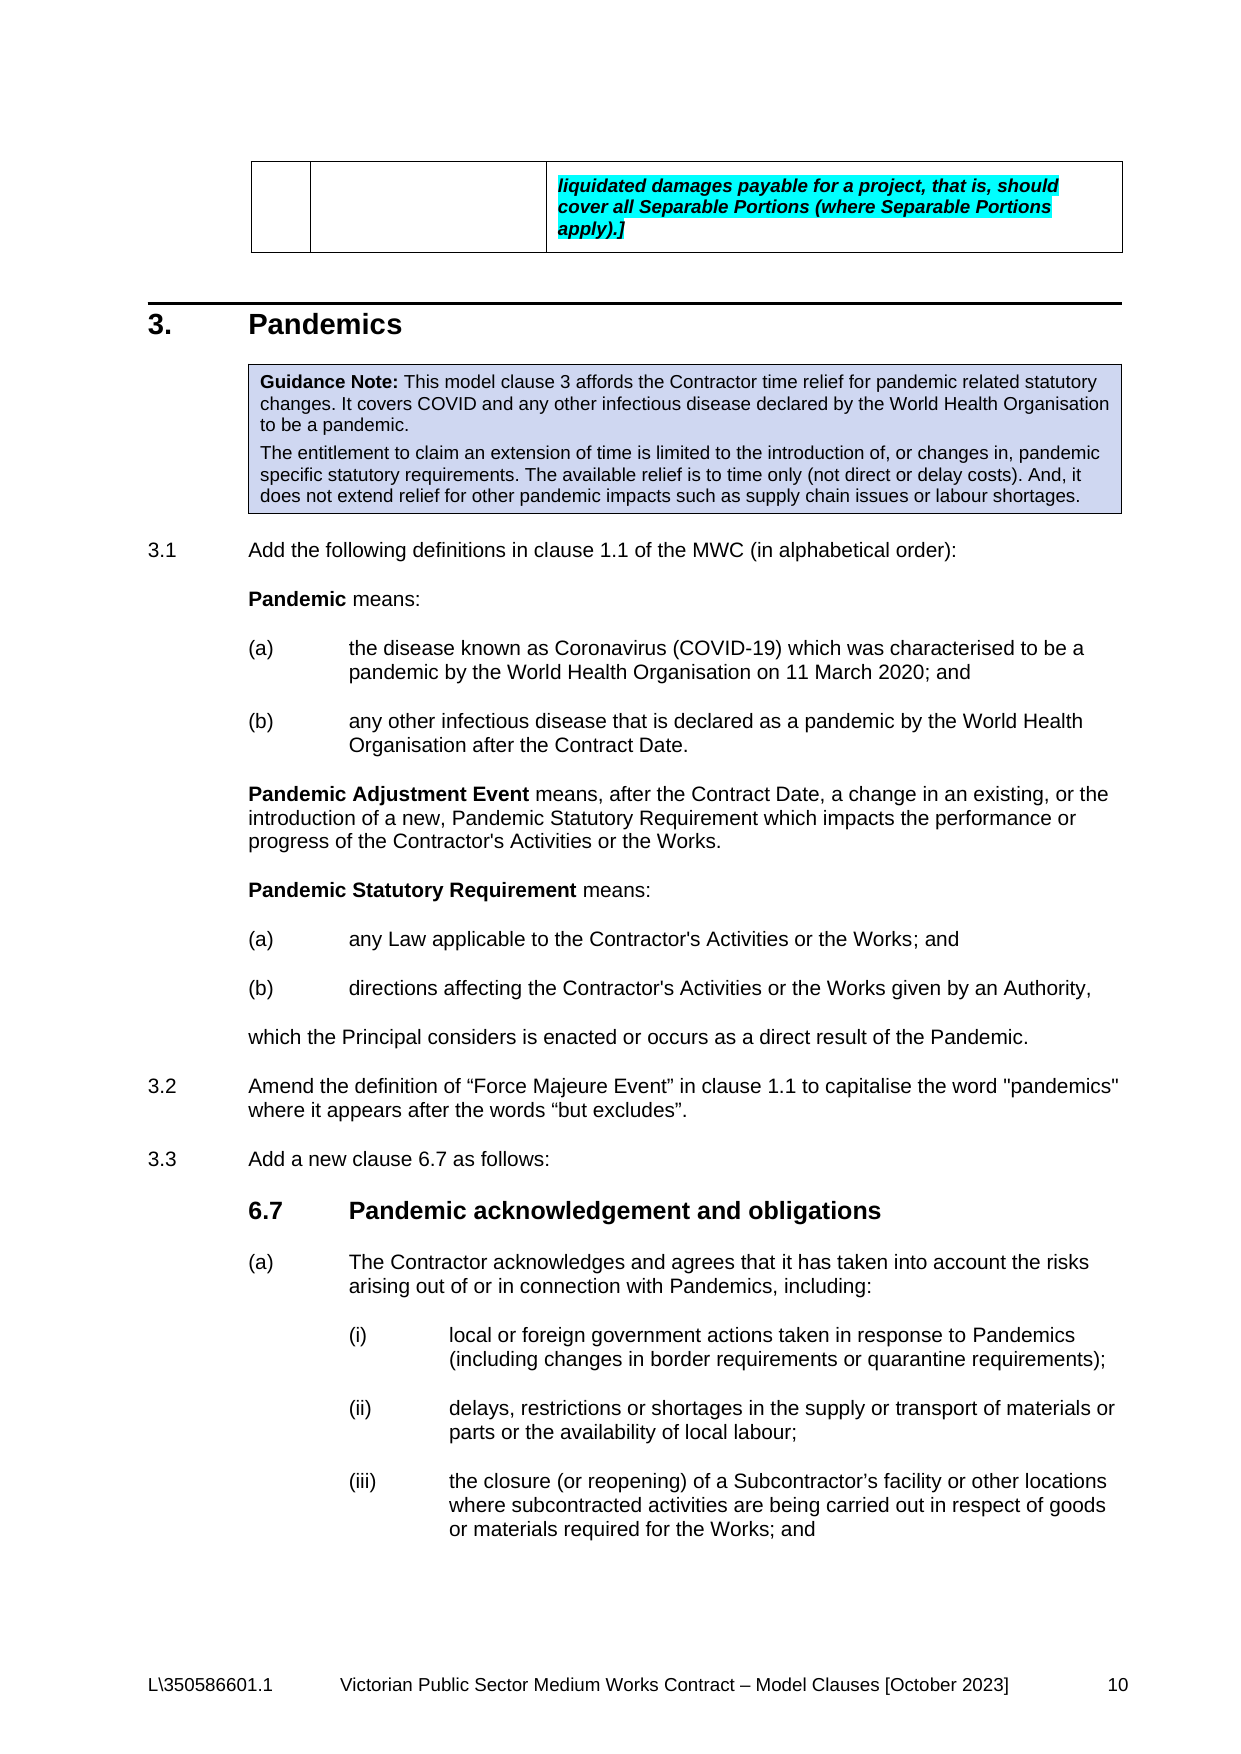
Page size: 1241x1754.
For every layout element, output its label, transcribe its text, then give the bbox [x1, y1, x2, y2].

text which the Principal considers is enacted or occurs as a direct result of the Pandemic. [248, 1025, 1122, 1049]
text Pandemic Statutory Requirement means: [248, 878, 1122, 902]
subtitle any other infectious disease that is declared as a pandemic by the World Health Organisation after the Contract Date. [248, 708, 1122, 756]
table_header Guidance Note: This model clause 3 affords the Contractor time relief for pandemic related statutory changes. It covers COVID and any other infectious disease declared by the World Health Organisation to be a pandemic. The entitlement to claim an extension of time is limited to the introduction of, or changes in, pandemic specific statutory requirements. The available relief is to time only (not direct or delay costs). And, it does not extend relief for other pandemic impacts such as supply chain issues or labour shortages. [249, 365, 1121, 513]
subtitle the closure (or reopening) of a Subcontractor’s facility or other locations where subcontracted activities are being carried out in respect of goods or materials required for the Works; and [348, 1468, 1122, 1540]
subtitle The Contractor acknowledges and agrees that it has taken into account the risks arising out of or in connection with Pandemics, including: [248, 1250, 1122, 1298]
subtitle delays, restrictions or shortages in the supply or transport of materials or parts or the availability of local labour; [348, 1396, 1122, 1443]
subtitle directions affecting the Contractor's Activities or the Works given by an Authority, [248, 976, 1122, 1000]
subtitle 3.2 Amend the definition of “Force Majeure Event” in clause 1.1 to capitalise the word "pandemics" where it appears after the words “but excludes”. [148, 1074, 1122, 1122]
subtitle local or foreign government actions taken in response to Pandemics (including changes in border requirements or quarantine requirements); [348, 1323, 1122, 1371]
subtitle Pandemics [148, 305, 1122, 341]
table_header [547, 162, 1122, 252]
text Pandemic Adjustment Event means, after the Contract Date, a change in an existing, or the introduction of a new, Pandemic Statutory Requirement which impacts the performance or progress of the Contractor's Activities or the Works. [248, 781, 1122, 853]
subtitle 6.7 Pandemic acknowledgement and obligations [248, 1196, 1122, 1225]
subtitle the disease known as Coronavirus (COVID-19) which was characterised to be a pandemic by the World Health Organisation on 11 March 2020; and [248, 636, 1122, 683]
subtitle 3.3 Add a new clause 6.7 as follows: [148, 1147, 1122, 1171]
subtitle 3.1 Add the following definitions in clause 1.1 of the MWC (in alphabetical order): [148, 538, 1122, 562]
list Pandemic means: [248, 587, 1122, 611]
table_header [311, 162, 546, 252]
subtitle any Law applicable to the Contractor's Activities or the Works; and [248, 927, 1122, 951]
table_header 27 [252, 162, 310, 252]
